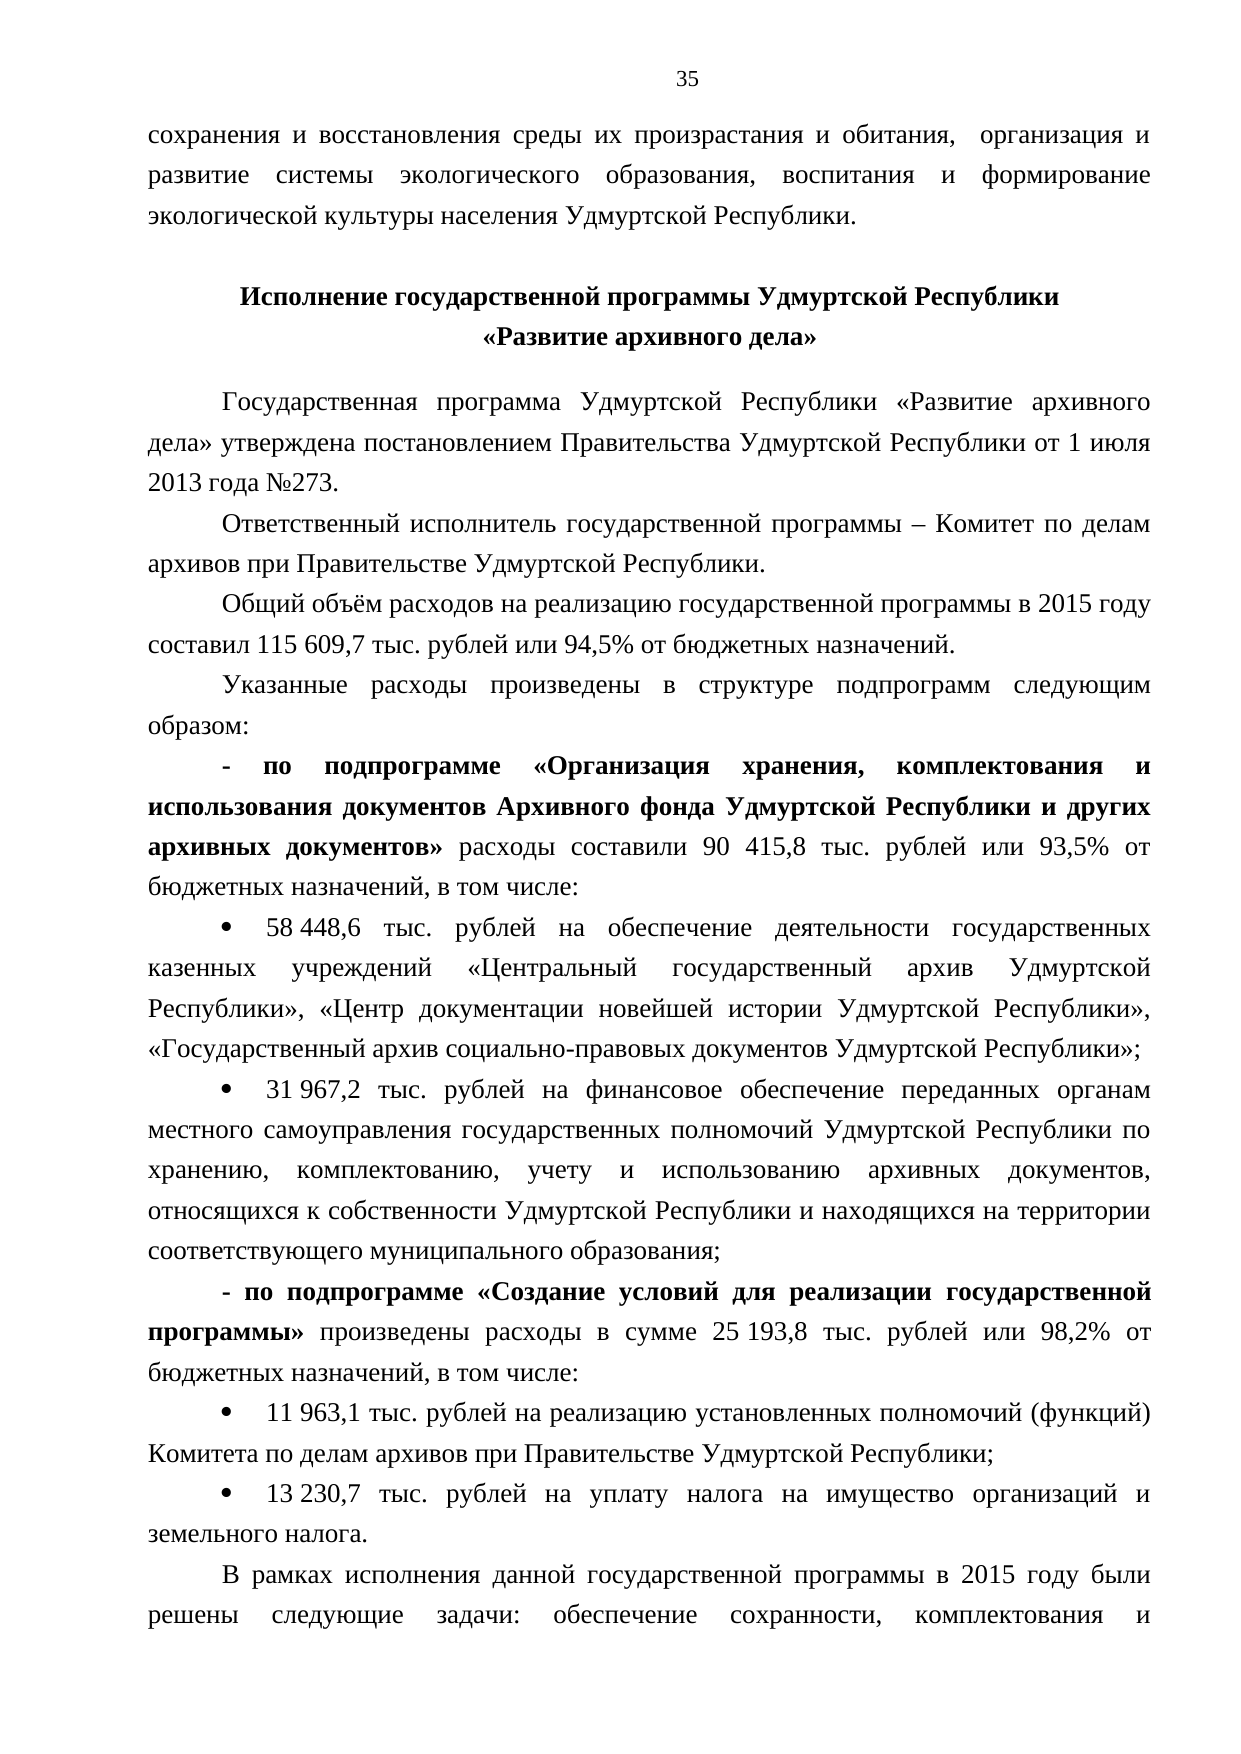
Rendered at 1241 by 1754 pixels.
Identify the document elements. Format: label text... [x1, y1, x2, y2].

text - по подпрограмме «Организация хранения, комплектования и использования документов Архивного фонда Удмуртской Республики и других архивных документов» расходы составили 90 415,8 тыс. рублей или 93,5% от бюджетных назначений, в том числе: [148, 749, 1152, 902]
text Указанные расходы произведены в структуре подпрограмм следующим образом: [148, 668, 1152, 740]
text - по подпрограмме «Создание условий для реализации государственной программы» произведены расходы в сумме 25 193,8 тыс. рублей или 98,2% от бюджетных назначений, в том числе: [148, 1275, 1152, 1387]
list 58 448,6 тыс. рублей на обеспечение деятельности государственных казенных учреждений «Центральный государственный архив Удмуртской Республики», «Центр документации новейшей истории Удмуртской Республики», «Государственный архив социально-правовых документов Удмуртской Республики»; [148, 911, 1152, 1063]
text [148, 118, 1152, 230]
text «Развитие архивного дела» [148, 320, 1152, 351]
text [148, 1558, 1152, 1629]
text Исполнение государственной программы Удмуртской Республики [148, 280, 1152, 311]
list 11 963,1 тыс. рублей на реализацию установленных полномочий (функций) Комитета по делам архивов при Правительстве Удмуртской Республики; [148, 1396, 1152, 1468]
text Общий объём расходов на реализацию государственной программы в 2015 году составил 115 609,7 тыс. рублей или 94,5% от бюджетных назначений. [148, 588, 1152, 659]
text Государственная программа Удмуртской Республики «Развитие архивного дела» утверждена постановлением Правительства Удмуртской Республики от 1 июля 2013 года №273. [148, 386, 1152, 497]
list 31 967,2 тыс. рублей на финансовое обеспечение переданных органам местного самоуправления государственных полномочий Удмуртской Республики по хранению, комплектованию, учету и использованию архивных документов, относящихся к собственности Удмуртской Республики и находящихся на территории соответствующего муниципального образования; [148, 1073, 1152, 1266]
text Ответственный исполнитель государственной программы – Комитет по делам архивов при Правительстве Удмуртской Республики. [148, 507, 1152, 578]
list 13 230,7 тыс. рублей на уплату налога на имущество организаций и земельного налога. [148, 1477, 1152, 1549]
